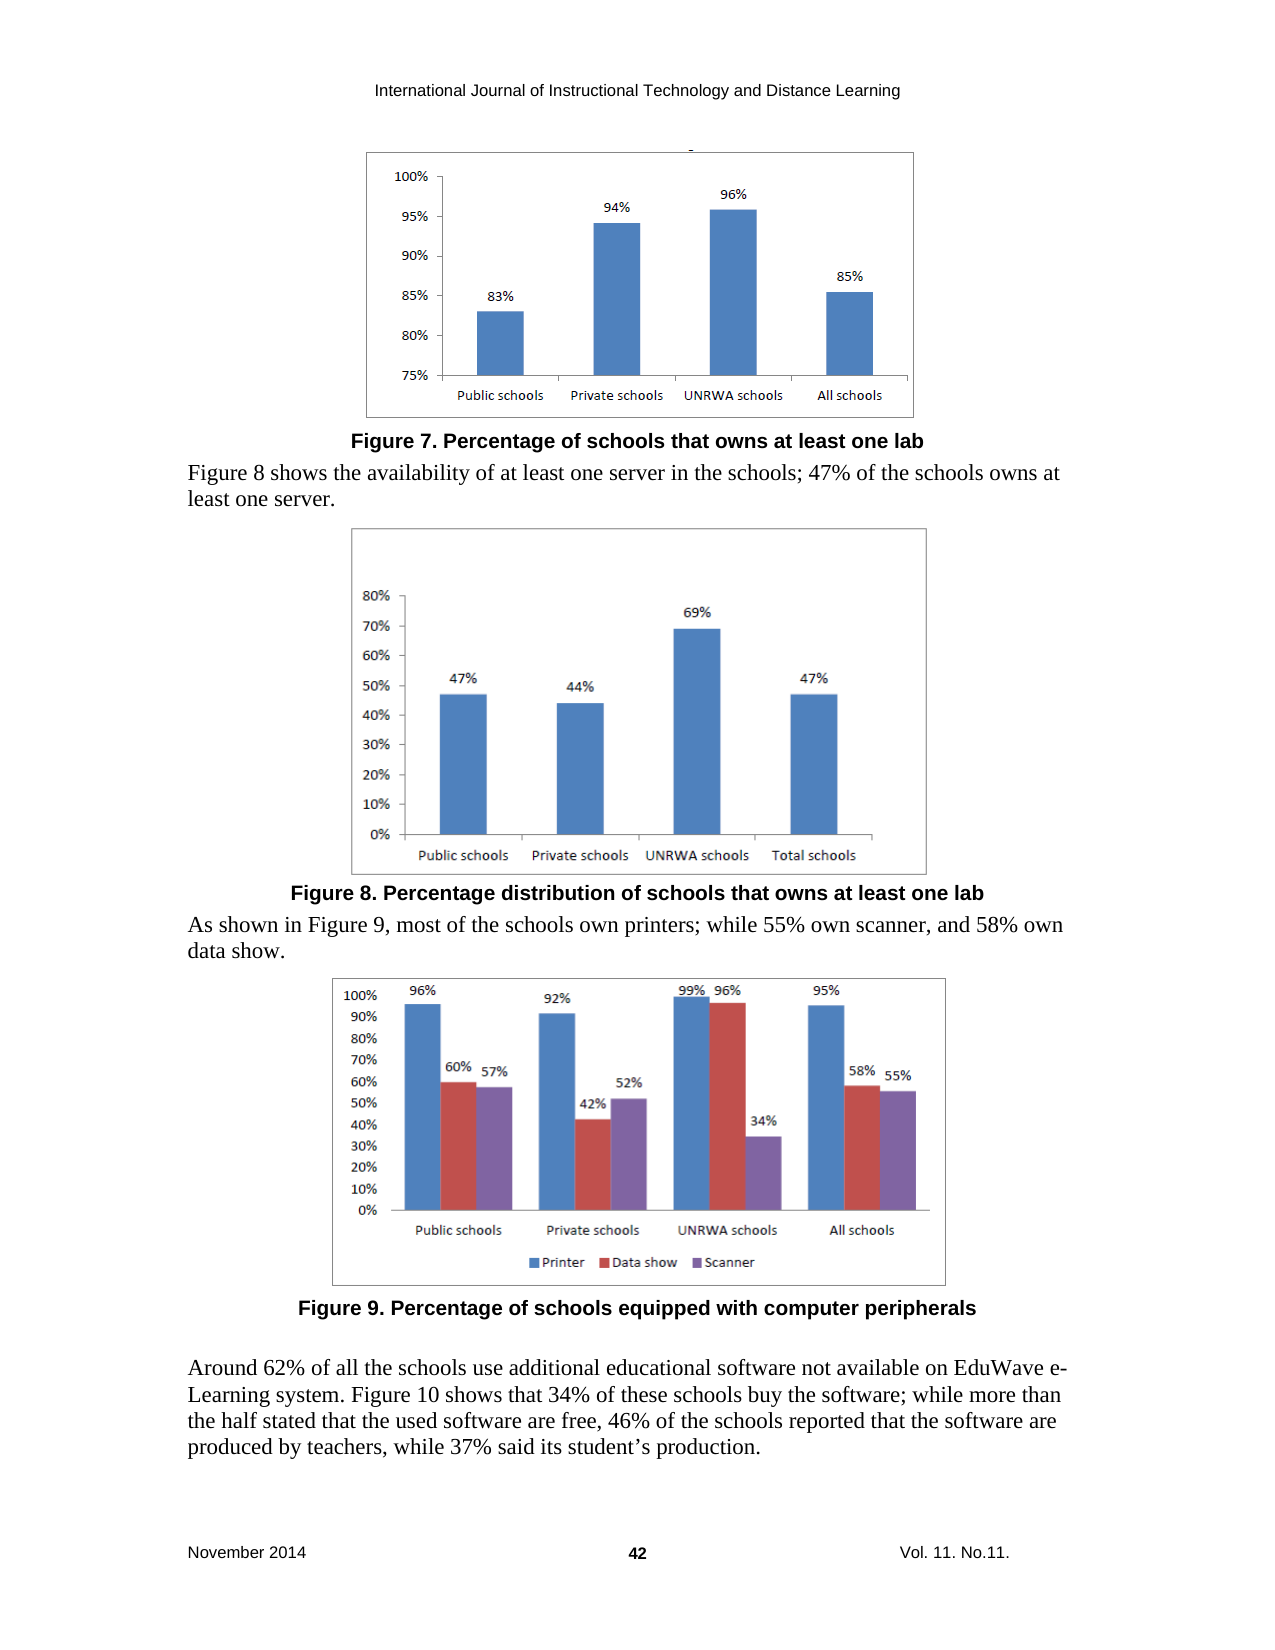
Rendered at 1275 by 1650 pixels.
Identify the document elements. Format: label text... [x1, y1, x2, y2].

picture [345, 523, 930, 877]
text Figure 8 shows the availability of at least one server in the schools; 47% of the schools owns at least one server. [187, 459, 1087, 511]
picture [360, 150, 916, 425]
subtitle Figure 7. Percentage of schools that owns at least one lab [187, 428, 1087, 452]
subtitle Figure 8. Percentage distribution of schools that owns at least one lab [187, 881, 1087, 904]
text Around 62% of all the schools use additional educational software not available on EduWave e-Learning system. Figure 10 shows that 34% of these schools buy the software; while more than the half stated that the used software are free, 46% of the schools reported that the software are produced by teachers, while 37% said its student’s production. [187, 1354, 1087, 1460]
text As shown in Figure 9, most of the schools own printers; while 55% own scanner, and 58% own data show. [187, 911, 1087, 963]
picture [326, 976, 949, 1292]
subtitle Figure 9. Percentage of schools equipped with computer peripherals [187, 1296, 1087, 1320]
